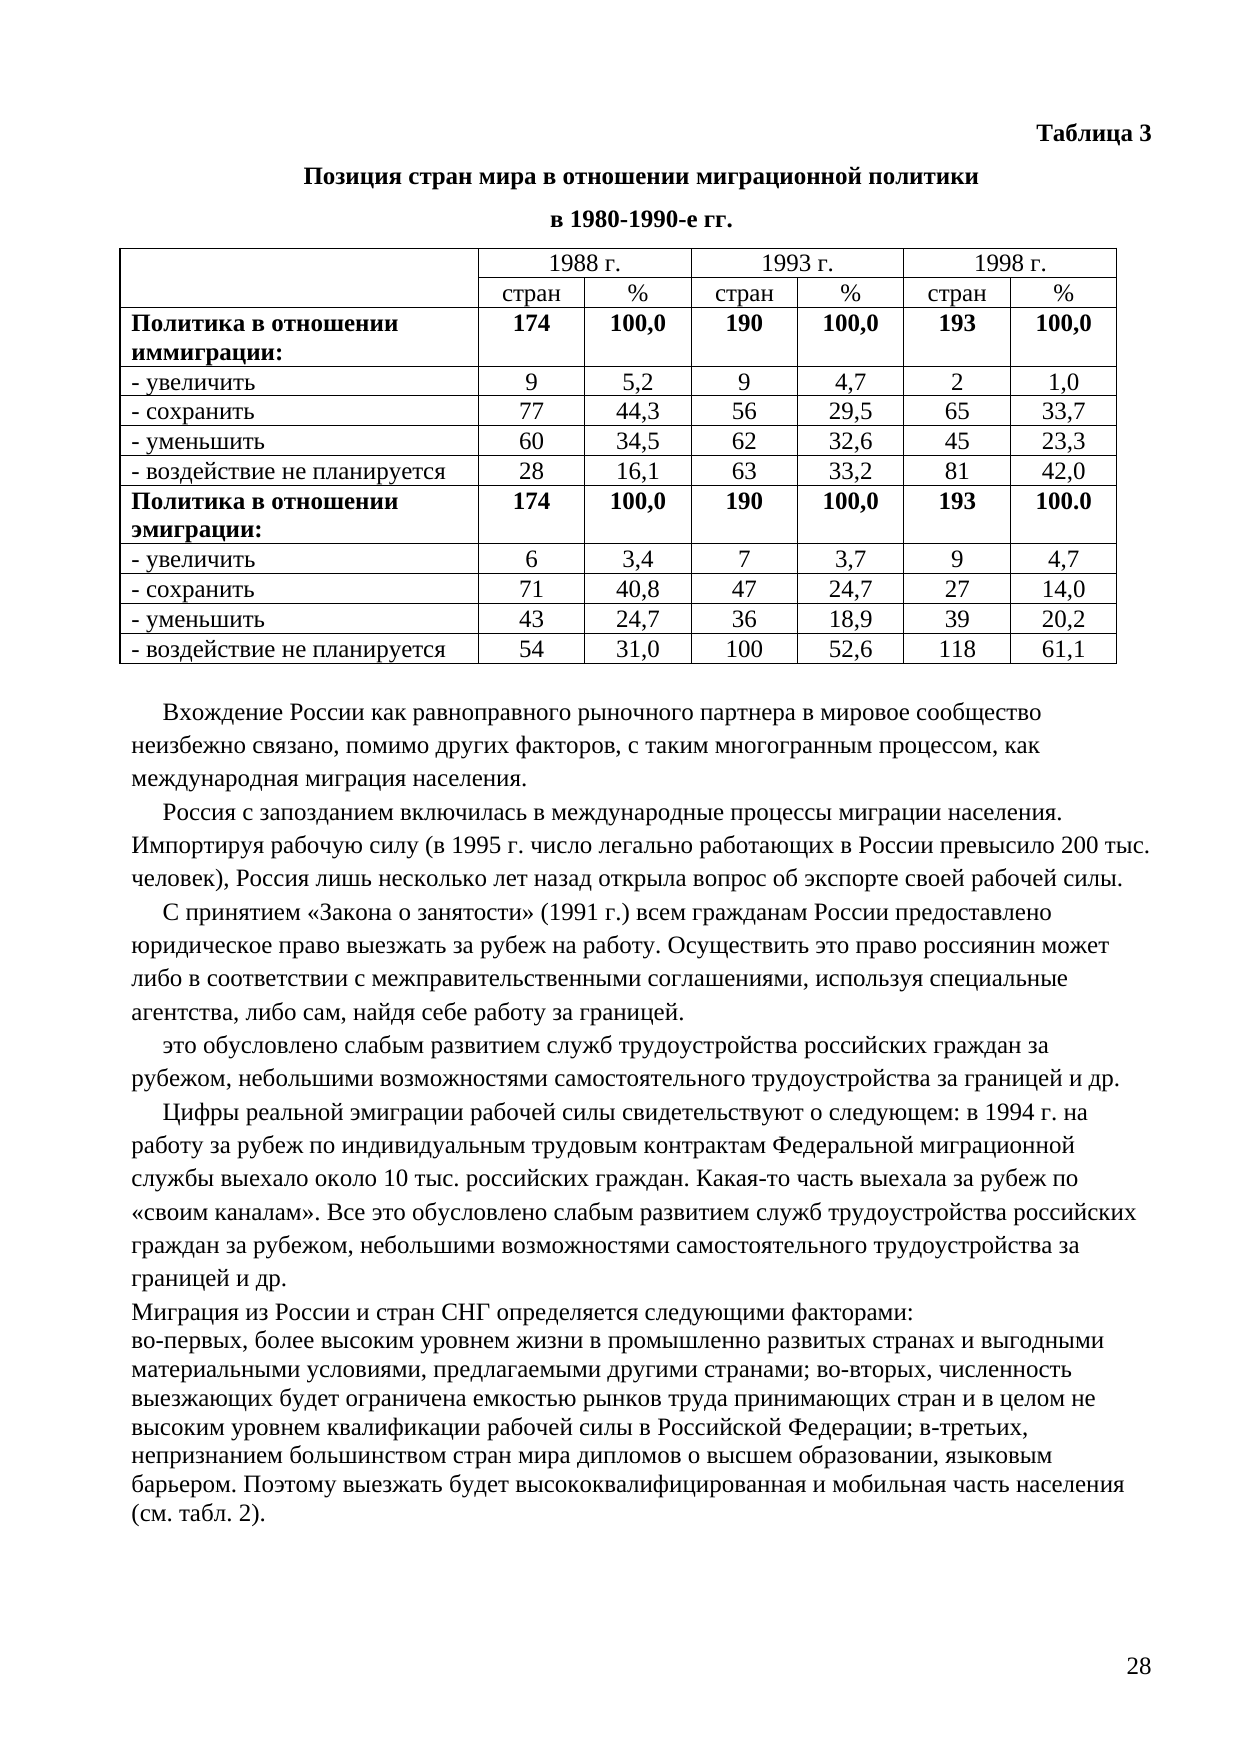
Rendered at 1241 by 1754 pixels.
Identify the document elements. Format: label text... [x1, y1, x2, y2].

table_cell 5,2 [585, 367, 691, 395]
table_cell 39 [904, 604, 1010, 633]
table_cell 43 [479, 604, 584, 633]
text Позиция стран мира в отношении миграционной политики [131, 161, 1152, 190]
table_cell 118 [904, 634, 1010, 662]
table_cell 174 [479, 486, 584, 543]
table_cell 193 [904, 308, 1010, 366]
table_cell 18,9 [798, 604, 903, 633]
table_cell 29,5 [798, 396, 903, 425]
table_cell 34,5 [585, 426, 691, 455]
table_cell - увеличить [121, 367, 478, 395]
table_cell 100,0 [798, 308, 903, 366]
table_cell 60 [479, 426, 584, 455]
table_cell - сохранить [121, 396, 478, 425]
table_cell 4,7 [1011, 544, 1116, 573]
table_cell 24,7 [585, 604, 691, 633]
table_cell 6 [479, 544, 584, 573]
table_cell 3,4 [585, 544, 691, 573]
table_cell 62 [692, 426, 797, 455]
table_cell 42,0 [1011, 456, 1116, 485]
table_cell 27 [904, 574, 1010, 603]
text С принятием «Закона о занятости» (1991 г.) всем гражданам России предоставлено юридическое право выезжать за рубеж на работу. Осуществить это право россиянин может либо в соответствии с межправительственными соглашениями, используя специальные агентства, либо сам, найдя себе работу за границей. [131, 897, 1152, 1026]
table_cell 47 [692, 574, 797, 603]
table_cell 100,0 [798, 486, 903, 543]
table_cell - сохранить [121, 574, 478, 603]
table_cell стран [692, 278, 797, 307]
table_cell % [585, 278, 691, 307]
table_cell 190 [692, 308, 797, 366]
table_cell - увеличить [121, 544, 478, 573]
table_cell 33,7 [1011, 396, 1116, 425]
table_cell 65 [904, 396, 1010, 425]
table_cell 36 [692, 604, 797, 633]
table_cell Политика в отношении эмиграции: [121, 486, 478, 543]
table_cell 61,1 [1011, 634, 1116, 662]
table_cell - уменьшить [121, 426, 478, 455]
text во-первых, более высоким уровнем жизни в промышленно развитых странах и выгодными материальными условиями, предлагаемыми другими странами; во-вторых, численность выезжающих будет ограничена емкостью рынков труда принимающих стран и в целом не высоким уровнем квалификации рабочей силы в Российской Федерации; в-третьих, непризнанием большинством стран мира дипломов о высшем образовании, языковым барьером. Поэтому выезжать будет высококвалифицированная и мобильная часть населения (см. табл. 2). [131, 1326, 1152, 1527]
table_cell 100 [692, 634, 797, 662]
table_cell 9 [479, 367, 584, 395]
table_cell 3,7 [798, 544, 903, 573]
table_header 1993 г. [692, 249, 903, 277]
table_cell 63 [692, 456, 797, 485]
text Россия с запозданием включилась в международные процессы миграции населения. Импортируя рабочую силу (в 1995 г. число легально работающих в России превысило 200 тыс. человек), Россия лишь несколько лет назад открыла вопрос об экспорте своей рабочей силы. [131, 797, 1152, 892]
table_cell 71 [479, 574, 584, 603]
table_cell % [798, 278, 903, 307]
table_cell - воздействие не планируется [121, 456, 478, 485]
table_cell Политика в отношении иммиграции: [121, 308, 478, 366]
table_cell 45 [904, 426, 1010, 455]
text Вхождение России как равноправного рыночного партнера в мировое сообщество неизбежно связано, помимо других факторов, с таким многогранным процессом, как международная миграция населения. [131, 697, 1152, 792]
table_cell 33,2 [798, 456, 903, 485]
table_cell 28 [479, 456, 584, 485]
table_cell 100,0 [585, 486, 691, 543]
table_cell стран [904, 278, 1010, 307]
table_cell 7 [692, 544, 797, 573]
table_cell 32,6 [798, 426, 903, 455]
text это обусловлено слабым развитием служб трудоустройства российских граждан за рубежом, небольшими возможностями самостоятельного трудоустройства за границей и др. [131, 1030, 1152, 1092]
table_cell 23,3 [1011, 426, 1116, 455]
table_cell 2 [904, 367, 1010, 395]
table_cell 44,3 [585, 396, 691, 425]
table_cell 9 [904, 544, 1010, 573]
table_cell 40,8 [585, 574, 691, 603]
table_cell 100,0 [585, 308, 691, 366]
text Цифры реальной эмиграции рабочей силы свидетельствуют о следующем: в 1994 г. на работу за рубеж по индивидуальным трудовым контрактам Федеральной миграционной службы выехало около 10 тыс. российских граждан. Какая-то часть выехала за рубеж по «своим каналам». Все это обусловлено слабым развитием служб трудоустройства российских граждан за рубежом, небольшими возможностями самостоятельного трудоустройства за границей и др. [131, 1097, 1152, 1292]
table_header 1998 г. [904, 249, 1116, 277]
table_cell - уменьшить [121, 604, 478, 633]
table_header [121, 249, 478, 307]
text в 1980-1990-е гг. [131, 204, 1152, 233]
table_cell 190 [692, 486, 797, 543]
table_cell 56 [692, 396, 797, 425]
table_cell 54 [479, 634, 584, 662]
table_cell 14,0 [1011, 574, 1116, 603]
table_cell 52,6 [798, 634, 903, 662]
table_cell 81 [904, 456, 1010, 485]
table_cell 16,1 [585, 456, 691, 485]
table_header 1988 г. [479, 249, 691, 277]
table_cell 9 [692, 367, 797, 395]
table_cell 174 [479, 308, 584, 366]
table_cell 100,0 [1011, 308, 1116, 366]
text Таблица 3 [131, 118, 1152, 147]
table_cell 4,7 [798, 367, 903, 395]
table_cell 31,0 [585, 634, 691, 662]
table_cell 77 [479, 396, 584, 425]
table_cell 193 [904, 486, 1010, 543]
table_cell % [1011, 278, 1116, 307]
table_cell 24,7 [798, 574, 903, 603]
table_cell - воздействие не планируется [121, 634, 478, 662]
table_cell 1,0 [1011, 367, 1116, 395]
table_cell 20,2 [1011, 604, 1116, 633]
table_cell стран [479, 278, 584, 307]
table_cell 100.0 [1011, 486, 1116, 543]
text Миграция из России и стран СНГ определяется следующими факторами: [131, 1297, 1152, 1326]
